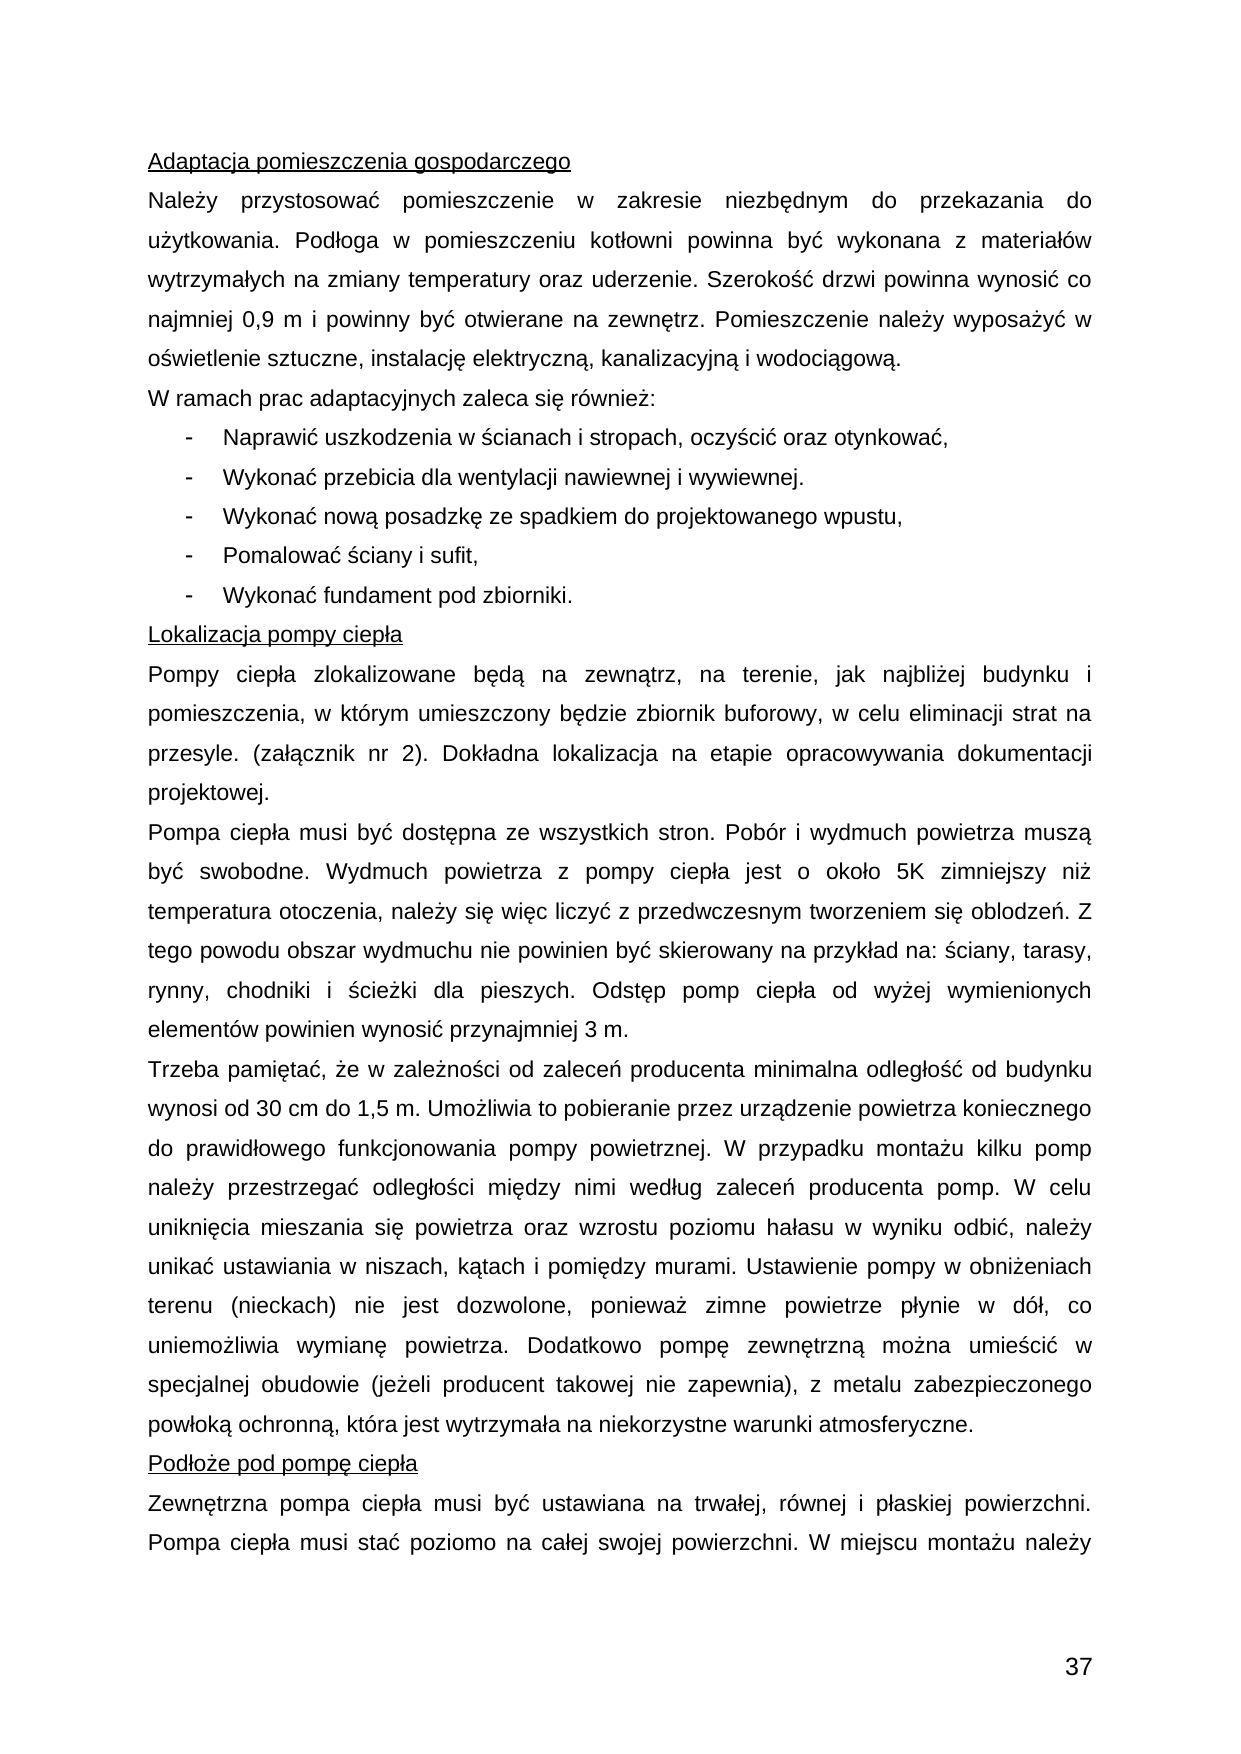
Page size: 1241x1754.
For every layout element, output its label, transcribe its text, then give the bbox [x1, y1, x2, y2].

list Wykonać nową posadzkę ze spadkiem do projektowanego wpustu, [185, 503, 1093, 529]
list Wykonać przebicia dla wentylacji nawiewnej i wywiewnej. [185, 463, 1093, 490]
list Pomalować ściany i sufit, [185, 542, 1093, 569]
text Pompy ciepła zlokalizowane będą na zewnątrz, na terenie, jak najbliżej budynku i pomieszczenia, w którym umieszczony będzie zbiornik buforowy, w celu eliminacji strat na przesyle. (załącznik nr 2). Dokładna lokalizacja na etapie opracowywania dokumentacji projektowej. [148, 661, 1093, 806]
text Lokalizacja pompy ciepła [148, 621, 1093, 648]
text Podłoże pod pompę ciepła [148, 1450, 1093, 1477]
list Wykonać fundament pod zbiorniki. [185, 582, 1093, 608]
text Adaptacja pomieszczenia gospodarczego [148, 148, 1093, 174]
text Trzeba pamiętać, że w zależności od zaleceń producenta minimalna odległość od budynku wynosi od 30 cm do 1,5 m. Umożliwia to pobieranie przez urządzenie powietrza koniecznego do prawidłowego funkcjonowania pompy powietrznej. W przypadku montażu kilku pomp należy przestrzegać odległości między nimi według zaleceń producenta pomp. W celu uniknięcia mieszania się powietrza oraz wzrostu poziomu hałasu w wyniku odbić, należy unikać ustawiania w niszach, kątach i pomiędzy murami. Ustawienie pompy w obniżeniach terenu (nieckach) nie jest dozwolone, ponieważ zimne powietrze płynie w dół, co uniemożliwia wymianę powietrza. Dodatkowo pompę zewnętrzną można umieścić w specjalnej obudowie (jeżeli producent takowej nie zapewnia), z metalu zabezpieczonego powłoką ochronną, która jest wytrzymała na niekorzystne warunki atmosferyczne. [148, 1056, 1093, 1437]
text Pompa ciepła musi być dostępna ze wszystkich stron. Pobór i wydmuch powietrza muszą być swobodne. Wydmuch powietrza z pompy ciepła jest o około 5K zimniejszy niż temperatura otoczenia, należy się więc liczyć z przedwczesnym tworzeniem się oblodzeń. Z tego powodu obszar wydmuchu nie powinien być skierowany na przykład na: ściany, tarasy, rynny, chodniki i ścieżki dla pieszych. Odstęp pomp ciepła od wyżej wymienionych elementów powinien wynosić przynajmniej 3 m. [148, 819, 1093, 1042]
text W ramach prac adaptacyjnych zaleca się również: [148, 384, 1093, 411]
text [148, 1490, 1093, 1556]
list Naprawić uszkodzenia w ścianach i stropach, oczyścić oraz otynkować, [185, 424, 1093, 450]
text Należy przystosować pomieszczenie w zakresie niezbędnym do przekazania do użytkowania. Podłoga w pomieszczeniu kotłowni powinna być wykonana z materiałów wytrzymałych na zmiany temperatury oraz uderzenie. Szerokość drzwi powinna wynosić co najmniej 0,9 m i powinny być otwierane na zewnętrz. Pomieszczenie należy wyposażyć w oświetlenie sztuczne, instalację elektryczną, kanalizacyjną i wodociągową. [148, 187, 1093, 371]
